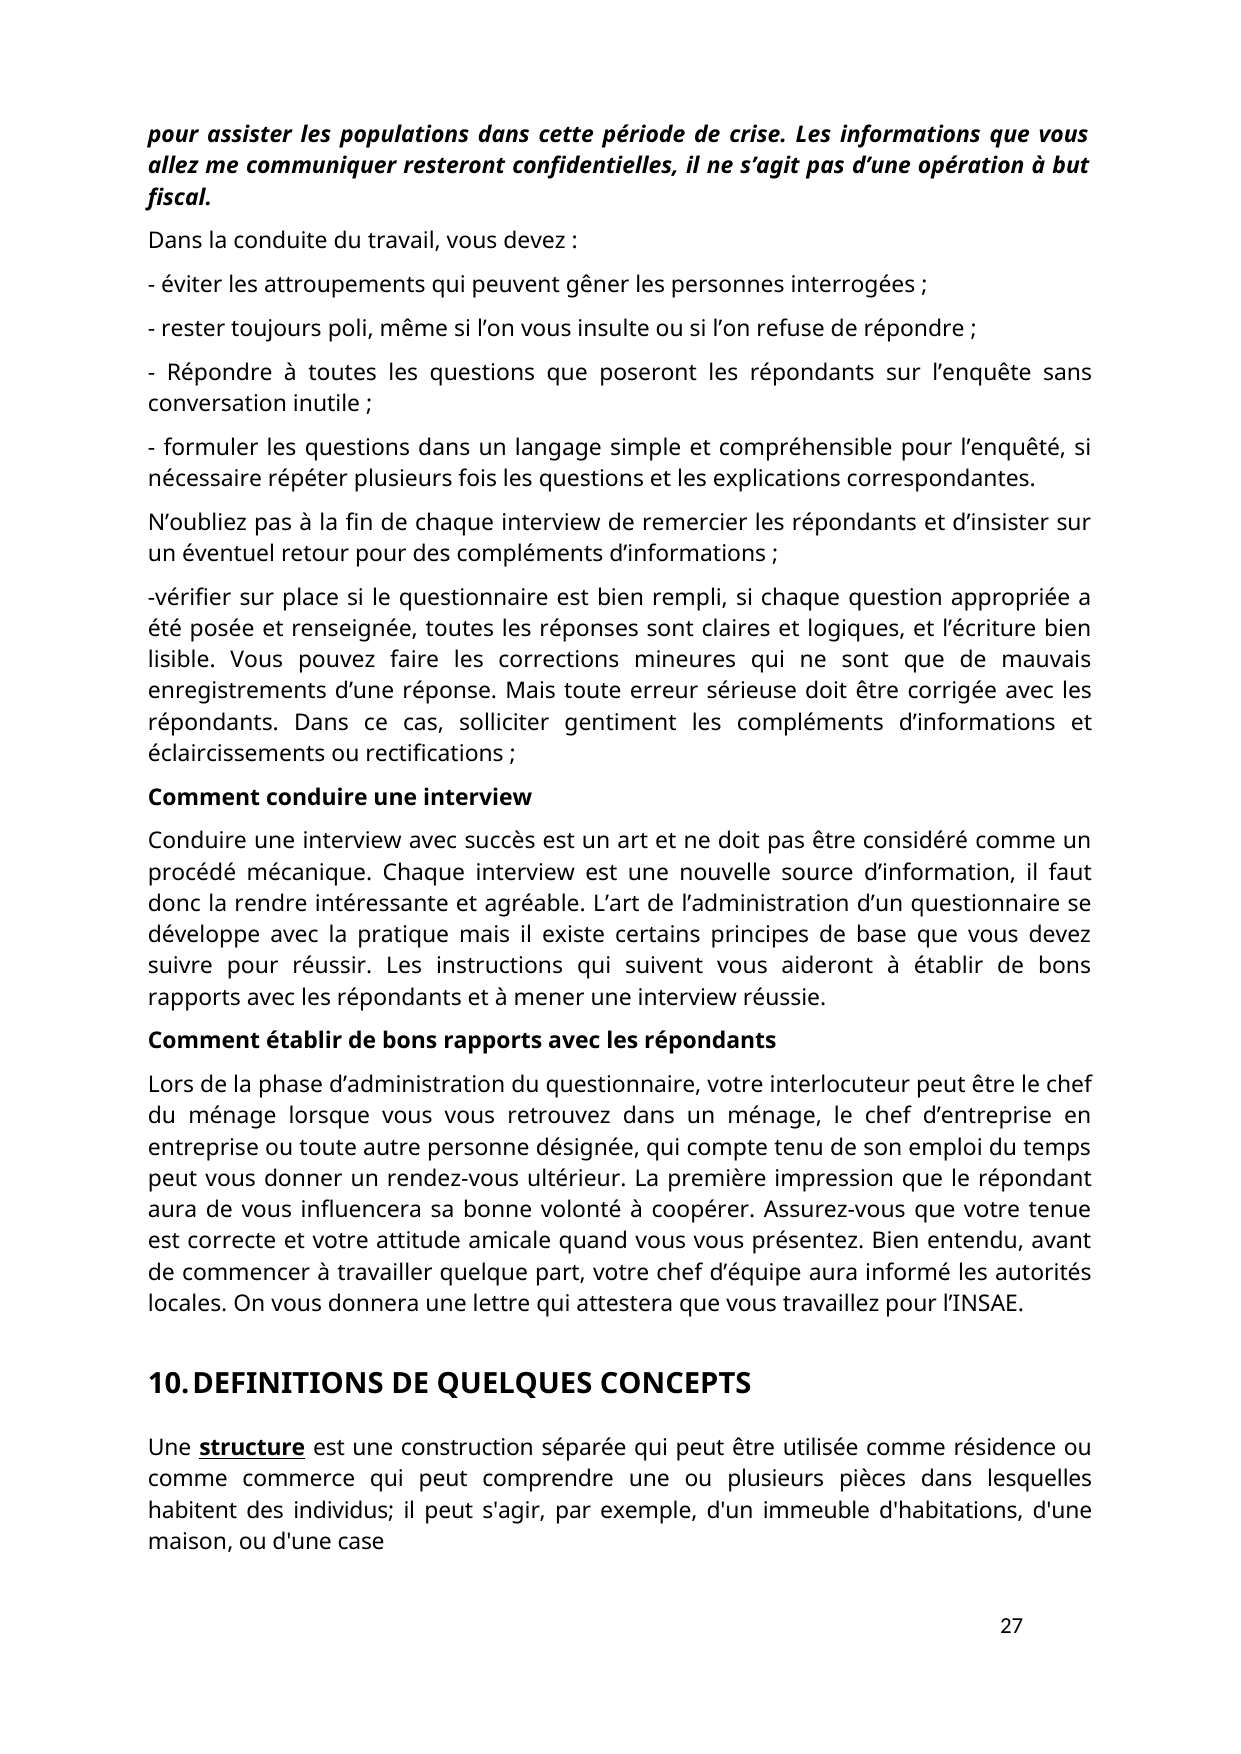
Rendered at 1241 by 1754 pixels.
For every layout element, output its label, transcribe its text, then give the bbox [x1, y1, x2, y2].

text Lors de la phase d’administration du questionnaire, votre interlocuteur peut être le chef du ménage lorsque vous vous retrouvez dans un ménage, le chef d’entreprise en entreprise ou toute autre personne désignée, qui compte tenu de son emploi du temps peut vous donner un rendez-vous ultérieur. La première impression que le répondant aura de vous influencera sa bonne volonté à coopérer. Assurez-vous que votre tenue est correcte et votre attitude amicale quand vous vous présentez. Bien entendu, avant de commencer à travailler quelque part, votre chef d’équipe aura informé les autorités locales. On vous donnera une lettre qui attestera que vous travaillez pour l’INSAE. [148, 1068, 1093, 1318]
text Une structure est une construction séparée qui peut être utilisée comme résidence ou comme commerce qui peut comprendre une ou plusieurs pièces dans lesquelles habitent des individus; il peut s'agir, par exemple, d'un immeuble d'habitations, d'une maison, ou d'une case [148, 1431, 1093, 1556]
text N’oubliez pas à la fin de chaque interview de remercier les répondants et d’insister sur un éventuel retour pour des compléments d’informations ; [148, 506, 1093, 568]
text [148, 118, 1093, 212]
text Dans la conduite du travail, vous devez : [148, 224, 1093, 256]
text - rester toujours poli, même si l’on vous insulte ou si l’on refuse de répondre ; [148, 312, 1093, 343]
text - éviter les attroupements qui peuvent gêner les personnes interrogées ; [148, 268, 1093, 299]
text Comment conduire une interview [148, 781, 1093, 812]
text -vérifier sur place si le questionnaire est bien rempli, si chaque question appropriée a été posée et renseignée, toutes les réponses sont claires et logiques, et l’écriture bien lisible. Vous pouvez faire les corrections mineures qui ne sont que de mauvais enregistrements d’une réponse. Mais toute erreur sérieuse doit être corrigée avec les répondants. Dans ce cas, solliciter gentiment les compléments d’informations et éclaircissements ou rectifications ; [148, 581, 1093, 768]
text - Répondre à toutes les questions que poseront les répondants sur l’enquête sans conversation inutile ; [148, 356, 1093, 418]
text Comment établir de bons rapports avec les répondants [148, 1024, 1093, 1056]
text - formuler les questions dans un langage simple et compréhensible pour l’enquêté, si nécessaire répéter plusieurs fois les questions et les explications correspondantes. [148, 431, 1093, 493]
text Conduire une interview avec succès est un art et ne doit pas être considéré comme un procédé mécanique. Chaque interview est une nouvelle source d’information, il faut donc la rendre intéressante et agréable. L’art de l’administration d’un questionnaire se développe avec la pratique mais il existe certains principes de base que vous devez suivre pour réussir. Les instructions qui suivent vous aideront à établir de bons rapports avec les répondants et à mener une interview réussie. [148, 824, 1093, 1012]
subtitle DEFINITIONS DE QUELQUES CONCEPTS [148, 1362, 1093, 1402]
